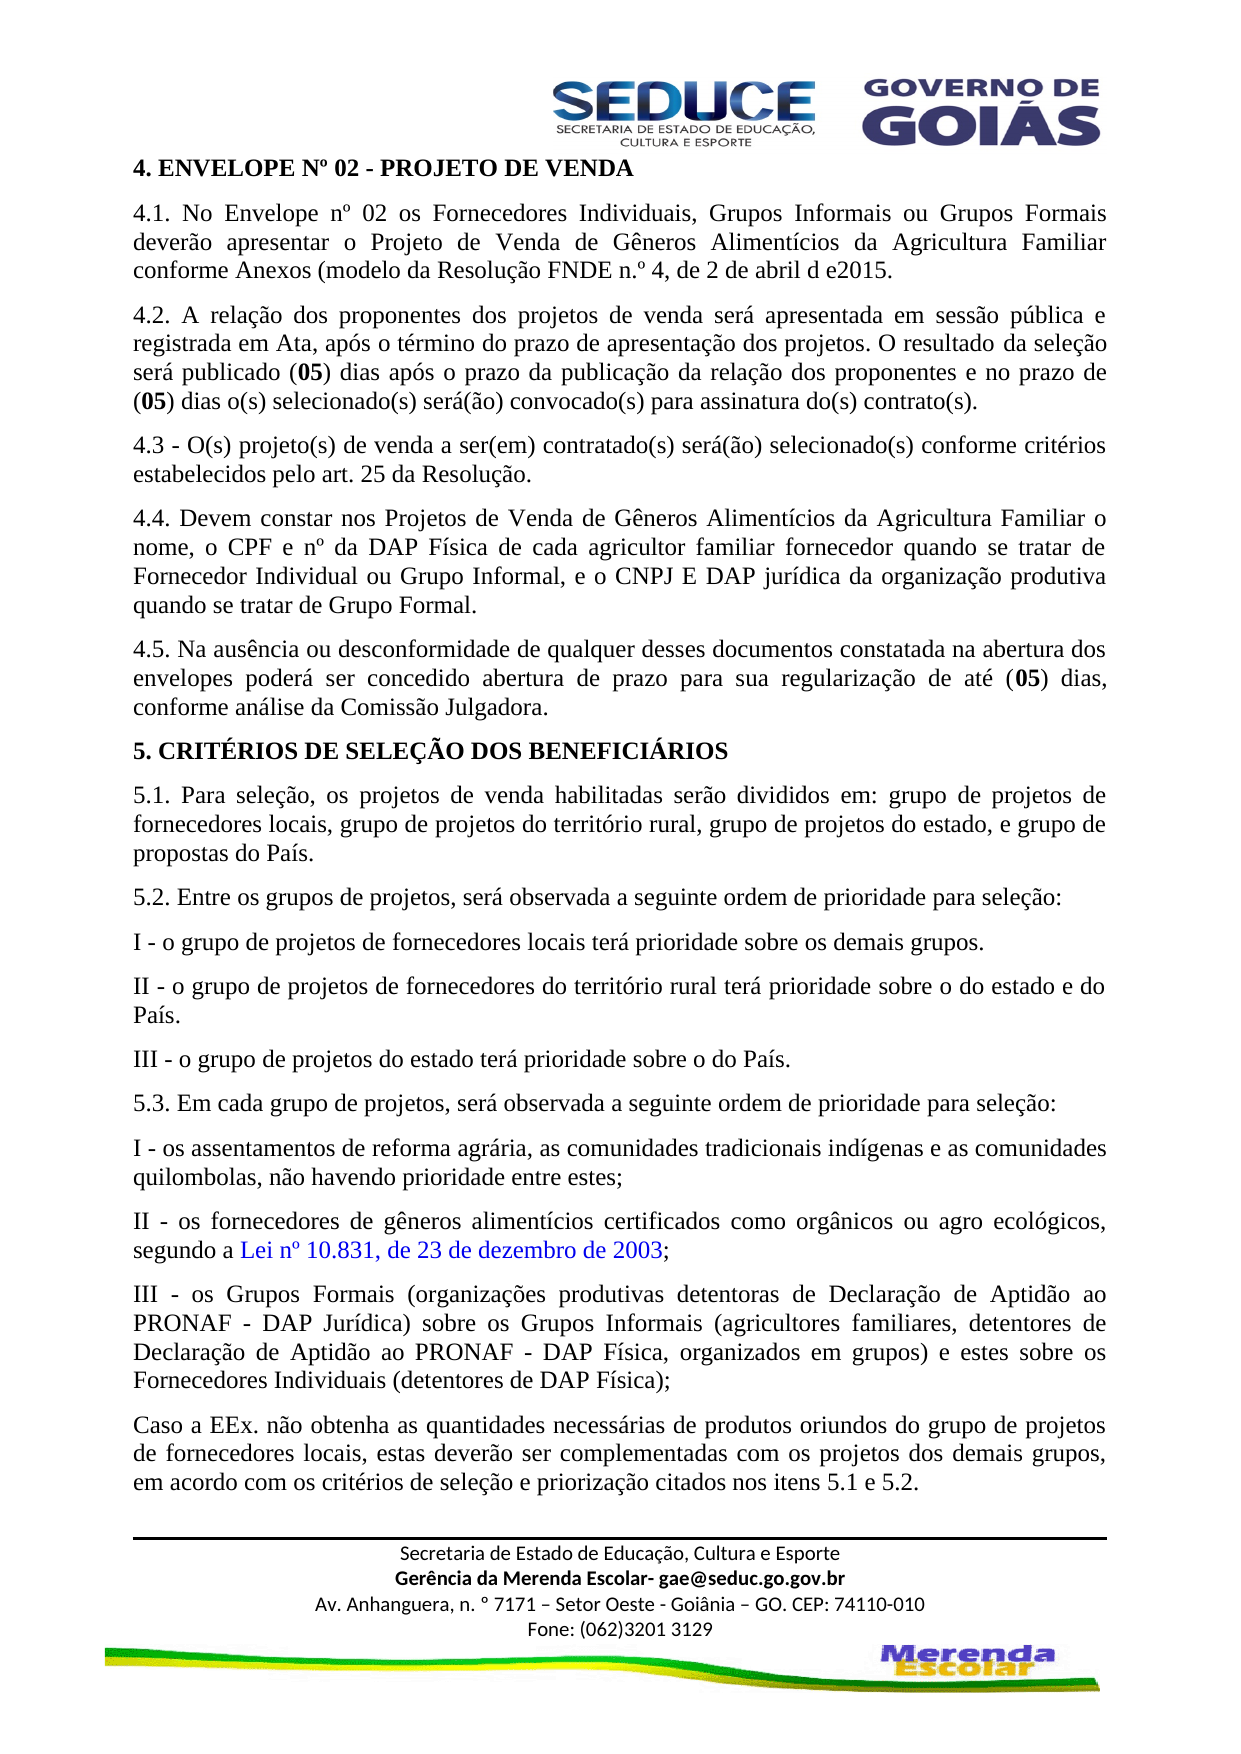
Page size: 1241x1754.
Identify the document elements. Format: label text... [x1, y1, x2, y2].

picture [552, 73, 1108, 154]
text 4.3 - O(s) projeto(s) de venda a ser(em) contratado(s) será(ão) selecionado(s) conforme critérios estabelecidos pelo art. 25 da Resolução. [133, 430, 1107, 488]
text III - os Grupos Formais (organizações produtivas detentoras de Declaração de Aptidão ao PRONAF - DAP Jurídica) sobre os Grupos Informais (agricultores familiares, detentores de Declaração de Aptidão ao PRONAF - DAP Física, organizados em grupos) e estes sobre os Fornecedores Individuais (detentores de DAP Física); [133, 1279, 1107, 1394]
text 5.3. Em cada grupo de projetos, será observada a seguinte ordem de prioridade para seleção: [133, 1088, 1107, 1117]
text 4.4. Devem constar nos Projetos de Venda de Gêneros Alimentícios da Agricultura Familiar o nome, o CPF e nº da DAP Física de cada agricultor familiar fornecedor quando se tratar de Fornecedor Individual ou Grupo Informal, e o CNPJ E DAP jurídica da organização produtiva quando se tratar de Grupo Formal. [133, 503, 1107, 618]
text II - os fornecedores de gêneros alimentícios certificados como orgânicos ou agro ecológicos, segundo a Lei nº 10.831, de 23 de dezembro de 2003; [133, 1206, 1107, 1263]
text I - os assentamentos de reforma agrária, as comunidades tradicionais indígenas e as comunidades quilombolas, não havendo prioridade entre estes; [133, 1133, 1107, 1190]
text 5.1. Para seleção, os projetos de venda habilitadas serão divididos em: grupo de projetos de fornecedores locais, grupo de projetos do território rural, grupo de projetos do estado, e grupo de propostas do País. [133, 780, 1107, 867]
text 4.5. Na ausência ou desconformidade de qualquer desses documentos constatada na abertura dos envelopes poderá ser concedido abertura de prazo para sua regularização de até (05) dias, conforme análise da Comissão Julgadora. [133, 634, 1107, 720]
text 5. CRITÉRIOS DE SELEÇÃO DOS BENEFICIÁRIOS [133, 736, 1107, 765]
text 4.1. No Envelope nº 02 os Fornecedores Individuais, Grupos Informais ou Grupos Formais deverão apresentar o Projeto de Venda de Gêneros Alimentícios da Agricultura Familiar conforme Anexos (modelo da Resolução FNDE n.º 4, de 2 de abril d e2015. [133, 198, 1107, 284]
text II - o grupo de projetos de fornecedores do território rural terá prioridade sobre o do estado e do País. [133, 971, 1107, 1028]
text I - o grupo de projetos de fornecedores locais terá prioridade sobre os demais grupos. [133, 927, 1107, 955]
text Caso a EEx. não obtenha as quantidades necessárias de produtos oriundos do grupo de projetos de fornecedores locais, estas deverão ser complementadas com os projetos dos demais grupos, em acordo com os critérios de seleção e priorização citados nos itens 5.1 e 5.2. [133, 1410, 1107, 1496]
text III - o grupo de projetos do estado terá prioridade sobre o do País. [133, 1044, 1107, 1073]
text 4. ENVELOPE Nº 02 - PROJETO DE VENDA [133, 153, 1107, 182]
text 4.2. A relação dos proponentes dos projetos de venda será apresentada em sessão pública e registrada em Ata, após o término do prazo de apresentação dos projetos. O resultado da seleção será publicado (05) dias após o prazo da publicação da relação dos proponentes e no prazo de (05) dias o(s) selecionado(s) será(ão) convocado(s) para assinatura do(s) contrato(s). [133, 300, 1107, 415]
text 5.2. Entre os grupos de projetos, será observada a seguinte ordem de prioridade para seleção: [133, 882, 1107, 911]
